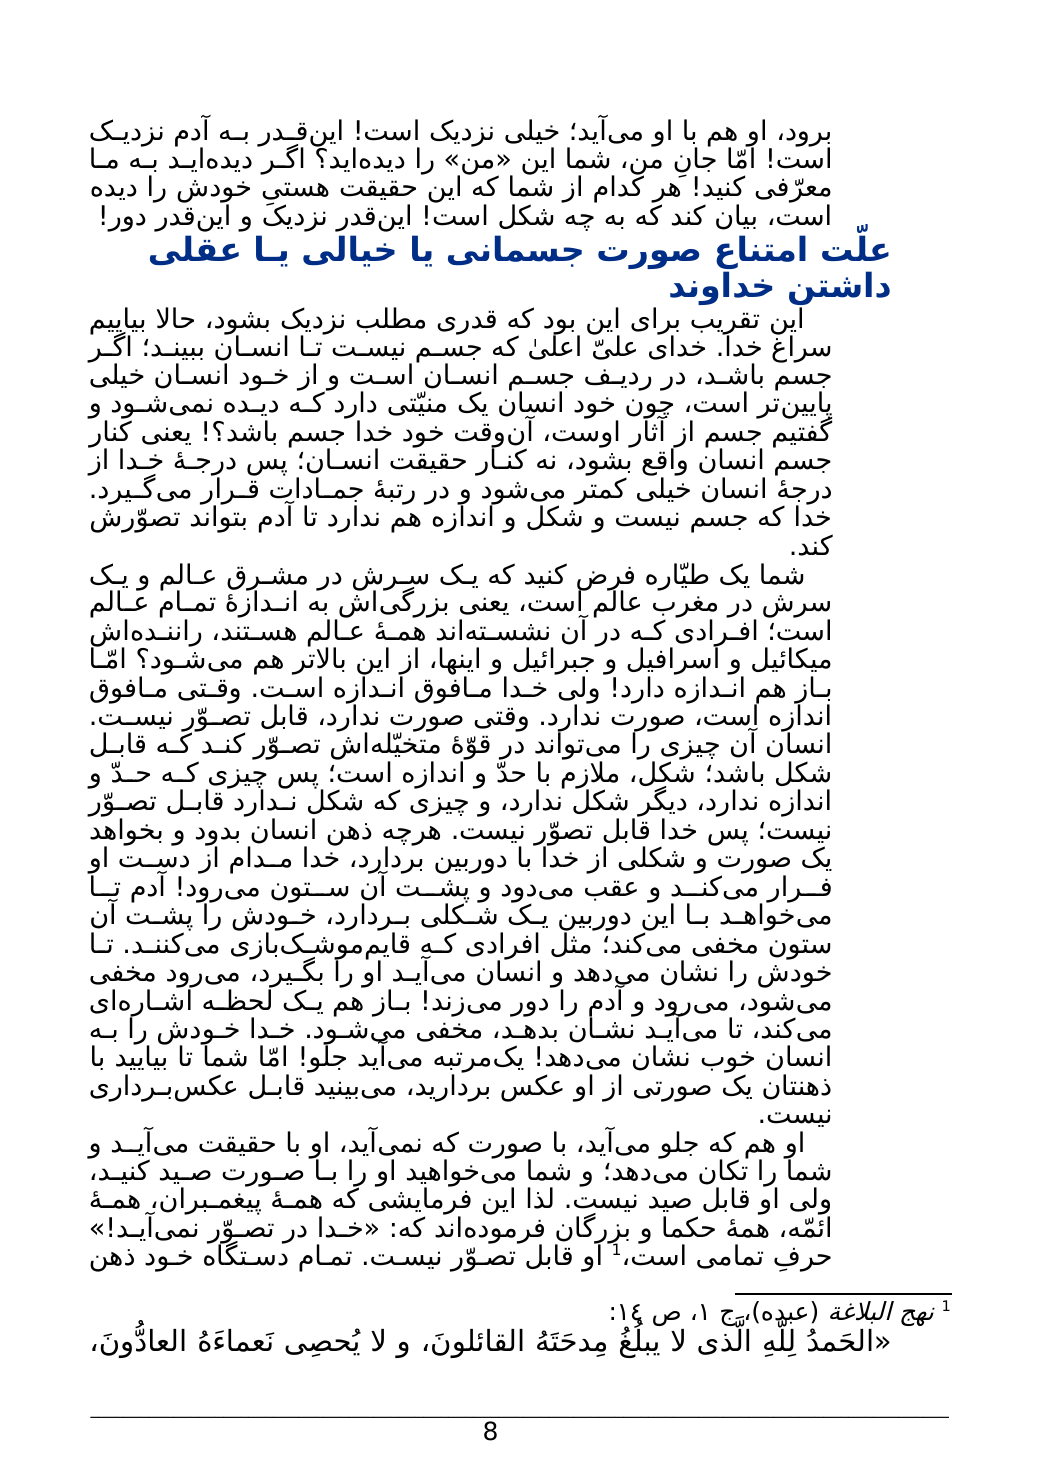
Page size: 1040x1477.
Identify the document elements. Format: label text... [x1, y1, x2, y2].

subtitle علّت امتناع صورت جسمانی یا خیالی یا عقلی داشتن خداوند [148, 232, 892, 306]
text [89, 118, 833, 232]
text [89, 1130, 833, 1272]
text شما یک طیّاره فرض کنید که یک سرش در مشرق عالم و یک سرش در مغرب عالم است، یعنی بزرگی‌اش به اندازۀ تمام عالم است؛ افرادی که در آن نشسته‌اند همۀ عالم هستند، راننده‌اش میکائیل و اسرافیل و جبرائیل و اینها، از این بالاتر هم می‌شود؟ امّا باز هم اندازه دارد! ولی خدا مافوق اندازه است. وقتی مافوق اندازه است، صورت ندارد. وقتی صورت ندارد، قابل تصوّر نیست. انسان آن چیزی را می‌تواند در قوّۀ متخیّله‌اش تصوّر کند که قابل شکل باشد؛ شکل، ملازم با حدّ و اندازه است؛ پس چیزی که حدّ و اندازه ندارد، دیگر شکل ندارد، و چیزی که شکل ندارد قابل تصوّر نیست؛ پس خدا قابل تصوّر نیست. هرچه ذهن انسان بدود و بخواهد یک صورت و شکلی از خدا با دوربین‌ بردارد، خدا مدام از دست او فرار می‌کند و عقب می‌دود و پشت آن ستون می‌رود! آدم تا می‌خواهد با این دوربین یک شکلی بردارد، خودش را پشت آن ستون مخفی می‌کند؛ مثل افرادی که قایم‌موشک‌بازی می‌کنند. تا خودش را نشان می‌دهد و انسان می‌آید او را بگیرد، می‌رود مخفی می‌شود، می‌رود و آدم را دور می‌زند! باز هم یک لحظه اشاره‌ای می‌کند، تا می‌آید نشان بدهد، مخفی می‌شود. خدا خودش را به انسان خوب نشان می‌دهد! یک‌مرتبه می‌آید جلو! امّا شما تا بیایید با ذهنتان یک صورتی از او عکس بردارید، می‌بینید قابل عکس‌برداری نیست. [89, 561, 833, 1130]
text این تقریب برای این بود که قدری مطلب نزدیک بشود، حالا بیاییم سراغ خدا. خدای علیّ اعلیٰ که جسم نیست تا انسان ببیند؛ اگر جسم باشد، در ردیف جسم انسان است و از خود انسان خیلی پایین‌تر است، چون خود انسان یک منیّتی دارد که دیده نمی‌شود و گفتیم جسم از آثار اوست، آن‌وقت خود خدا جسم باشد؟‌! یعنی کنار جسم انسان واقع بشود، نه کنار حقیقت انسان؛ پس درجۀ خدا از درجۀ انسان خیلی کمتر می‌شود و در رتبۀ جمادات قرار می‌گیرد. خدا که جسم نیست و شکل و اندازه هم ندارد تا آدم بتواند تصوّرش کند. [89, 306, 833, 561]
